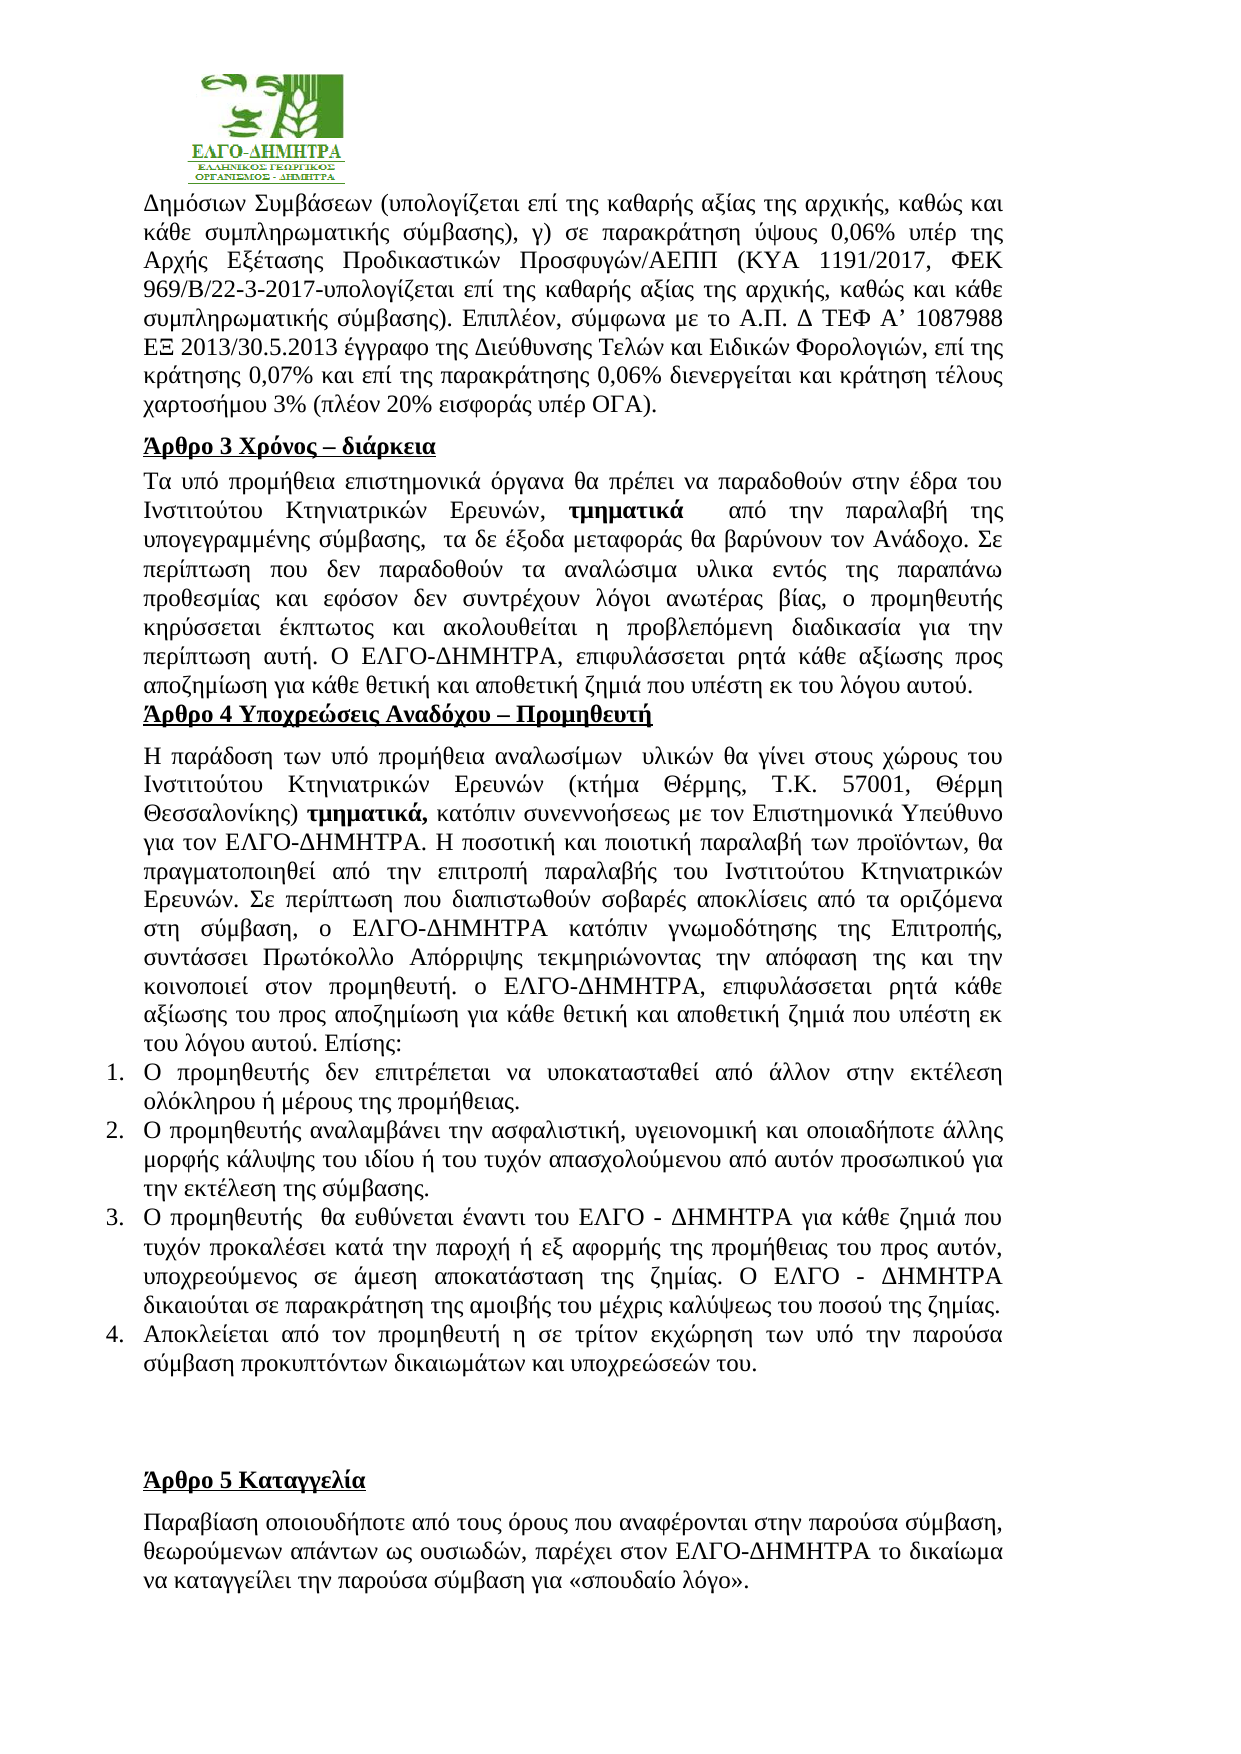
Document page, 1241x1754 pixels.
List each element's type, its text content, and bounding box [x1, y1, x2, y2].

list Αποκλείεται από τον προμηθευτή η σε τρίτον εκχώρηση των υπό την παρούσα σύμβαση προκυπτόντων δικαιωμάτων και υποχρεώσεών του. [106, 1319, 1004, 1377]
text Άρθρο 5 Καταγγελία [143, 1464, 1004, 1494]
text Η παράδοση των υπό προμήθεια αναλωσίμων υλικών θα γίνει στους χώρους του Ινστιτούτου Κτηνιατρικών Ερευνών (κτήμα Θέρμης, Τ.Κ. 57001, Θέρμη Θεσσαλονίκης) τμηματικά, κατόπιν συνεννοήσεως με τον Επιστημονικά Υπεύθυνο για τον ΕΛΓΟ-ΔΗΜΗΤΡΑ. Η ποσοτική και ποιοτική παραλαβή των προϊόντων, θα πραγματοποιηθεί από την επιτροπή παραλαβής του Ινστιτούτου Κτηνιατρικών Ερευνών. Σε περίπτωση που διαπιστωθούν σοβαρές αποκλίσεις από τα οριζόμενα στη σύμβαση, ο ΕΛΓΟ-ΔΗΜΗΤΡΑ κατόπιν γνωμοδότησης της Επιτροπής, συντάσσει Πρωτόκολλο Απόρριψης τεκμηριώνοντας την απόφαση της και την κοινοποιεί στον προμηθευτή. ο ΕΛΓΟ-ΔΗΜΗΤΡΑ, επιφυλάσσεται ρητά κάθε αξίωσης του προς αποζημίωση για κάθε θετική και αποθετική ζημιά που υπέστη εκ του λόγου αυτού. Επίσης: [143, 741, 1004, 1057]
list Ο προμηθευτής θα ευθύνεται έναντι του ΕΛΓΟ - ΔΗΜΗΤΡΑ για κάθε ζημιά που τυχόν προκαλέσει κατά την παροχή ή εξ αφορμής της προμήθειας του προς αυτόν, υποχρεούμενος σε άμεση αποκατάσταση της ζημίας. Ο ΕΛΓΟ - ΔΗΜΗΤΡΑ δικαιούται σε παρακράτηση της αμοιβής του μέχρις καλύψεως του ποσού της ζημίας. [106, 1202, 1004, 1319]
picture [187, 73, 347, 188]
text Παραβίαση οποιουδήποτε από τους όρους που αναφέρονται στην παρούσα σύμβαση, θεωρούμενων απάντων ως ουσιωδών, παρέχει στον ΕΛΓΟ-ΔΗΜΗΤΡΑ το δικαίωμα να καταγγείλει την παρούσα σύμβαση για «σπουδαίο λόγο». [143, 1506, 1004, 1594]
text Άρθρο 3 Χρόνος – διάρκεια [143, 430, 1004, 459]
text Τα υπό προμήθεια επιστημονικά όργανα θα πρέπει να παραδοθούν στην έδρα του Ινστιτούτου Κτηνιατρικών Ερευνών, τμηματικά από την παραλαβή της υπογεγραμμένης σύμβασης, τα δε έξοδα μεταφοράς θα βαρύνουν τον Ανάδοχο. Σε περίπτωση που δεν παραδοθούν τα αναλώσιμα υλικα εντός της παραπάνω προθεσμίας και εφόσον δεν συντρέχουν λόγοι ανωτέρας βίας, ο προμηθευτής κηρύσσεται έκπτωτος και ακολουθείται η προβλεπόμενη διαδικασία για την περίπτωση αυτή. Ο ΕΛΓΟ-ΔΗΜΗΤΡΑ, επιφυλάσσεται ρητά κάθε αξίωσης προς αποζημίωση για κάθε θετική και αποθετική ζημιά που υπέστη εκ του λόγου αυτού. [143, 466, 1004, 699]
list Ο προμηθευτής δεν επιτρέπεται να υποκατασταθεί από άλλον στην εκτέλεση ολόκληρου ή μέρους της προμήθειας. [106, 1057, 1004, 1114]
text Άρθρο 4 Υποχρεώσεις Αναδόχου – Προμηθευτή [143, 699, 1004, 728]
list Ο προμηθευτής αναλαμβάνει την ασφαλιστική, υγειονομική και οποιαδήποτε άλλης μορφής κάλυψης του ιδίου ή του τυχόν απασχολούμενου από αυτόν προσωπικού για την εκτέλεση της σύμβασης. [106, 1114, 1004, 1202]
